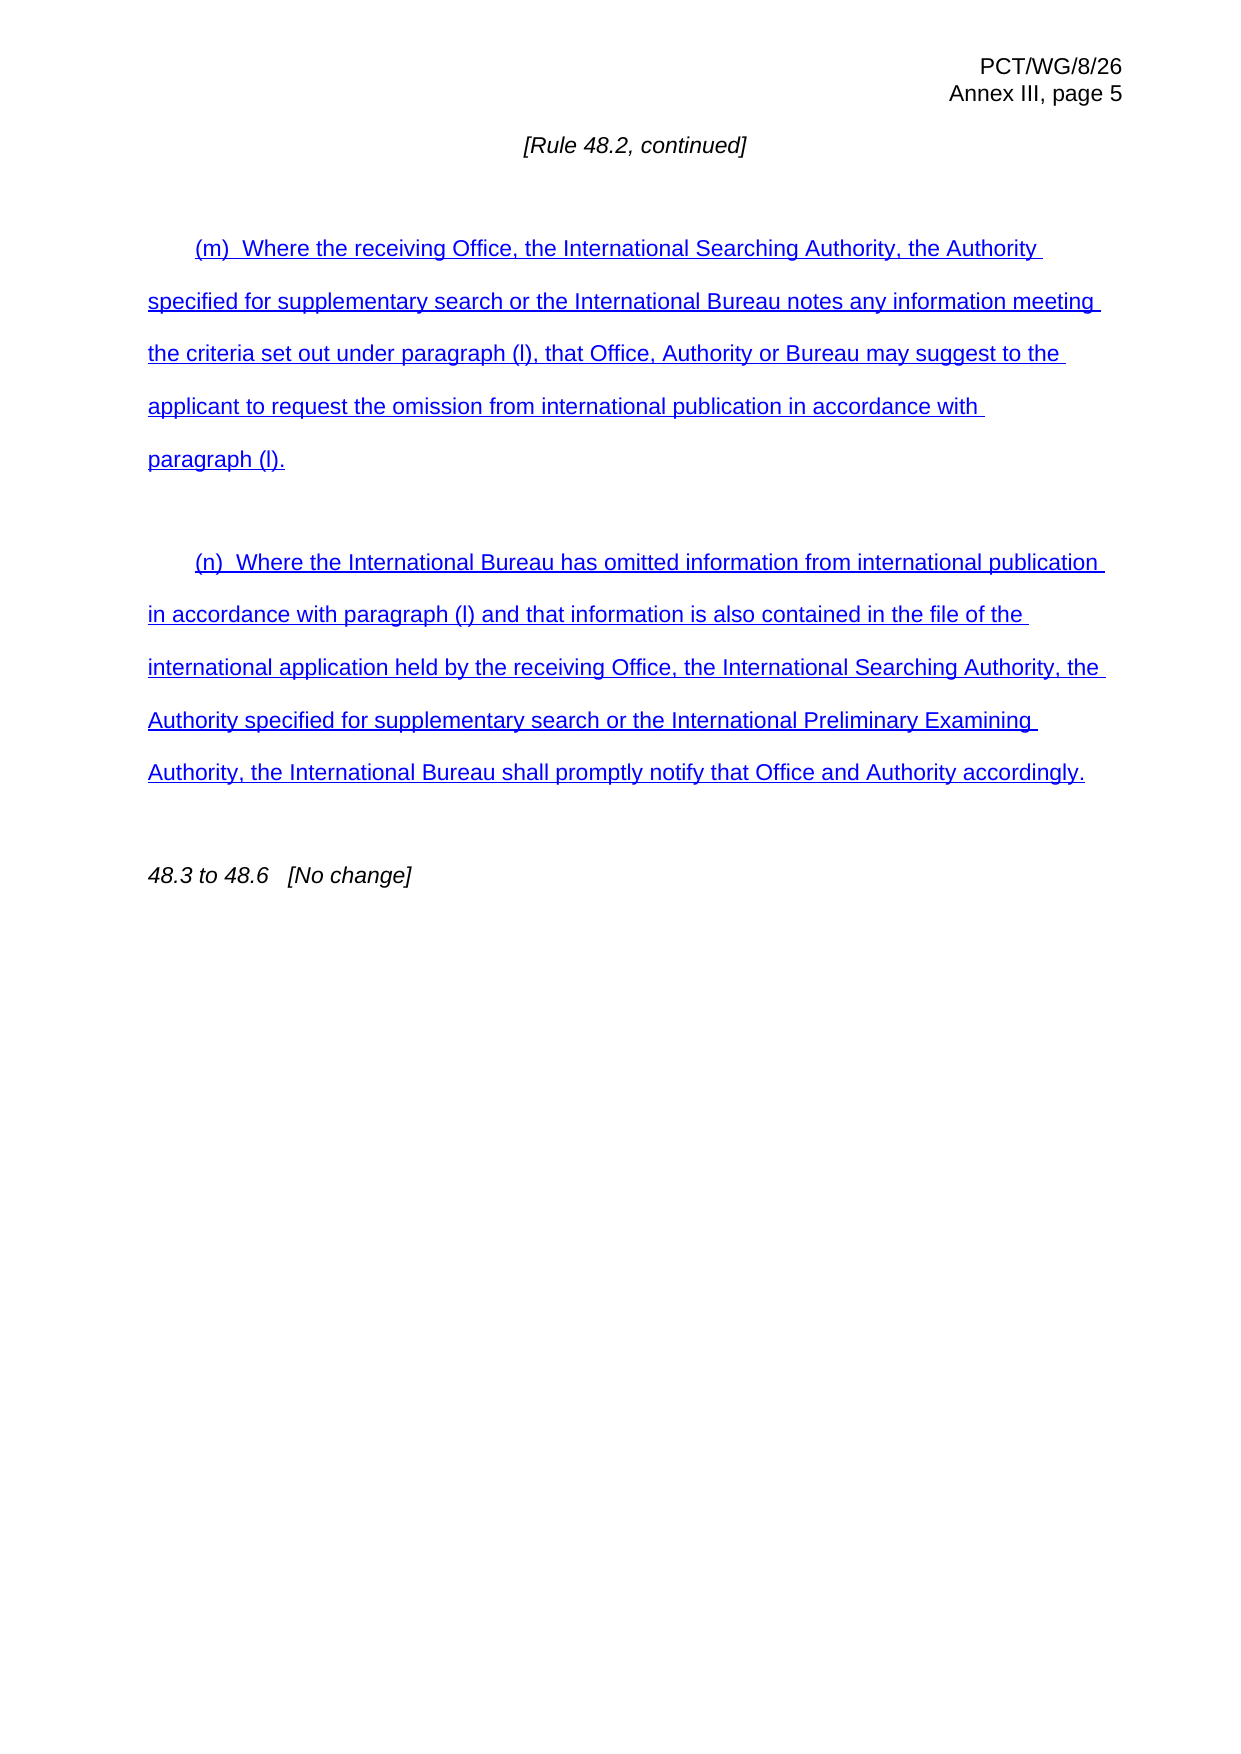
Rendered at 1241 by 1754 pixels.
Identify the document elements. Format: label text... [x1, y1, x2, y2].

text [Rule 48.2, continued] [148, 132, 1122, 158]
text (m) Where the receiving Office, the International Searching Authority, the Authority specified for supplementary search or the International Bureau notes any information meeting the criteria set out under paragraph (l), that Office, Authority or Bureau may suggest to the applicant to request the omission from international publication in accordance with paragraph (l). [148, 235, 1122, 472]
text 48.3 to 48.6 [No change] [148, 862, 1122, 888]
text (n) Where the International Bureau has omitted information from international publication in accordance with paragraph (l) and that information is also contained in the file of the international application held by the receiving Office, the International Searching Authority, the Authority specified for supplementary search or the International Preliminary Examining Authority, the International Bureau shall promptly notify that Office and Authority accordingly. [148, 548, 1122, 786]
